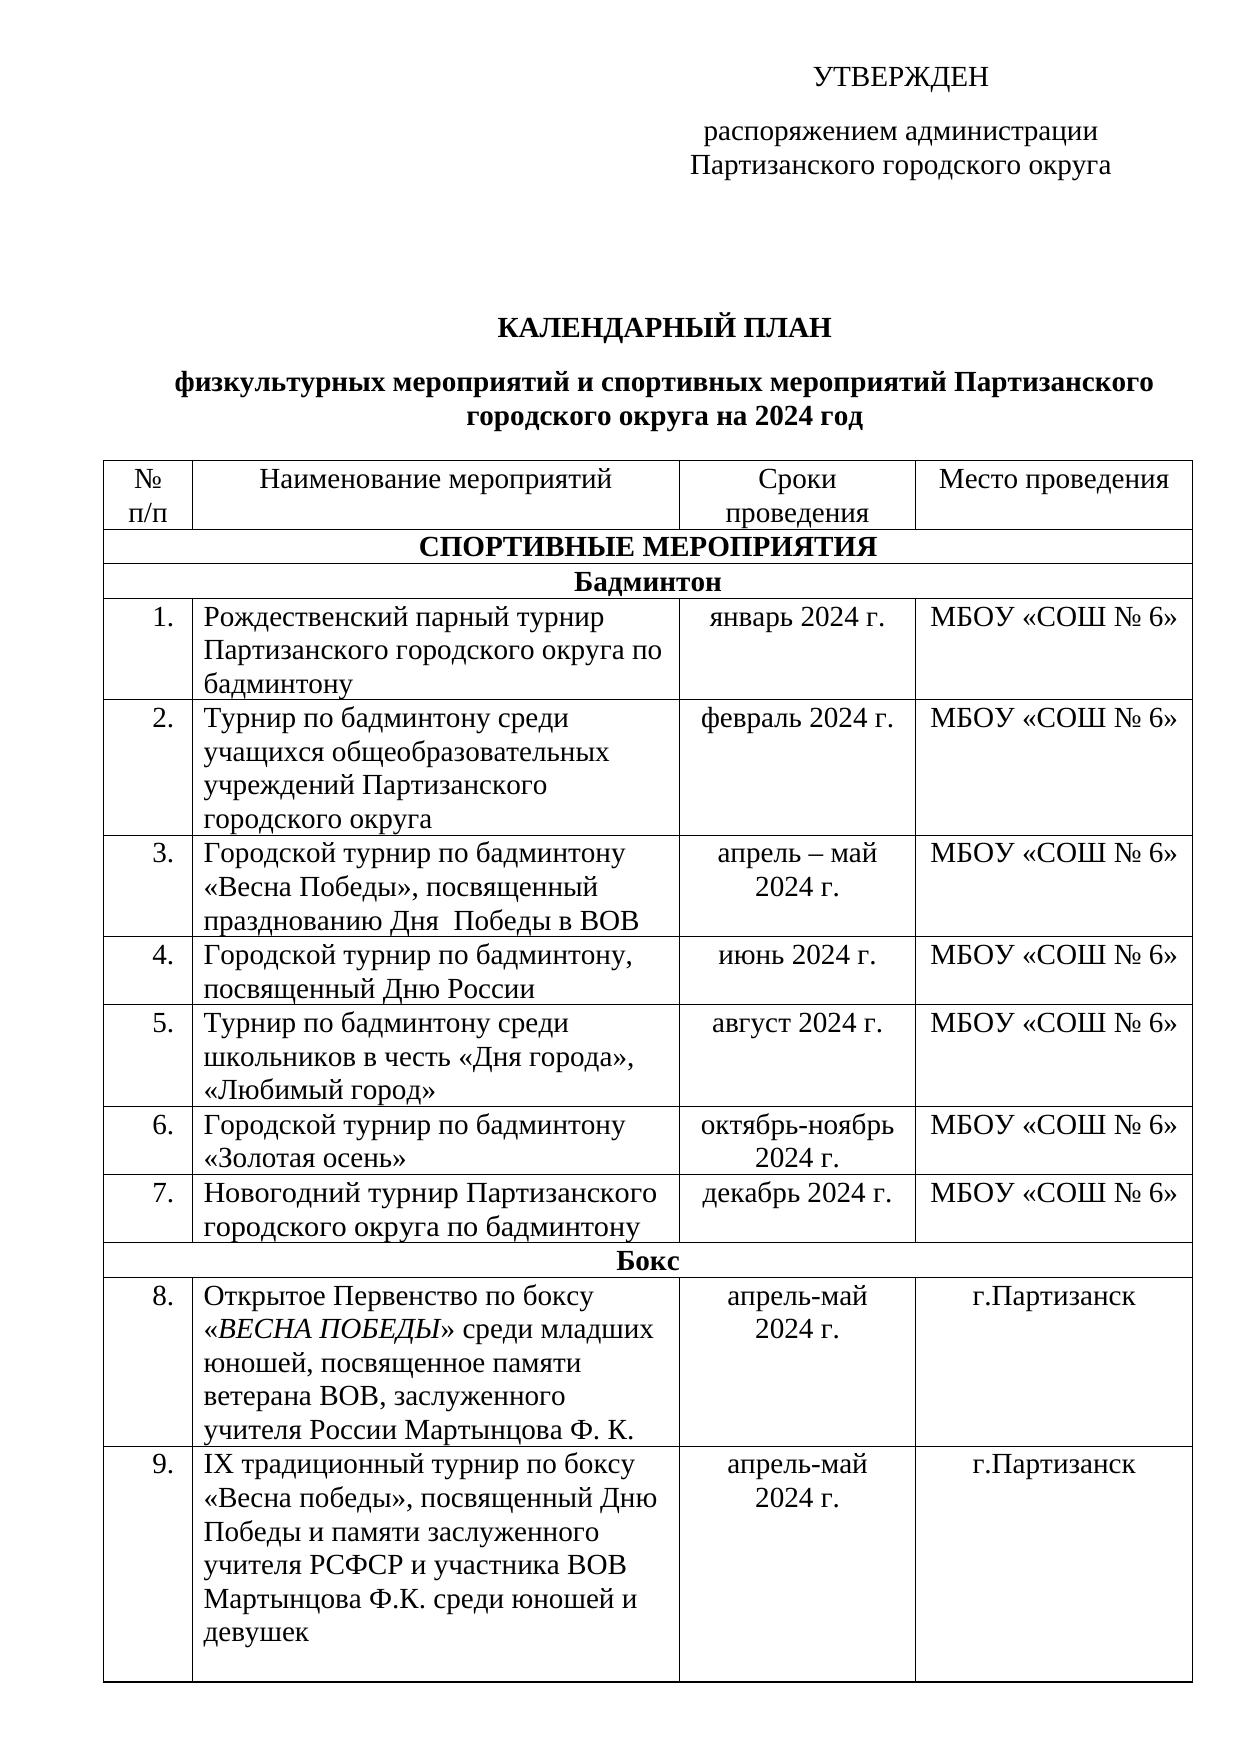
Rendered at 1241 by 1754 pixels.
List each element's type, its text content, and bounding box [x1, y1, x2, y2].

text УТВЕРЖДЕН [620, 59, 1181, 93]
table_header Наименование мероприятий [193, 461, 679, 528]
table_cell [104, 1005, 192, 1106]
table_cell Городской турнир по бадминтону, посвященный Дню России [193, 937, 679, 1004]
table_cell декабрь 2024 г. [680, 1175, 915, 1242]
text физкультурных мероприятий и спортивных мероприятий Партизанского городского округа на 2024 год [148, 364, 1181, 432]
table_cell МБОУ «СОШ № 6» [916, 836, 1192, 936]
table_cell Бадминтон [104, 564, 1192, 598]
table_cell МБОУ «СОШ № 6» [916, 599, 1192, 699]
table_cell Новогодний турнир Партизанского городского округа по бадминтону [193, 1175, 679, 1242]
table_cell Городской турнир по бадминтону «Золотая осень» [193, 1107, 679, 1174]
text КАЛЕНДАРНЫЙ ПЛАН [148, 310, 1181, 344]
table_cell апрель-май 2024 г. [680, 1278, 915, 1446]
table_cell г.Партизанск [916, 1278, 1192, 1446]
table_header Сроки проведения [680, 461, 915, 528]
text распоряжением администрации Партизанского городского округа [620, 113, 1181, 181]
table_cell Бокс [104, 1243, 1192, 1277]
table_cell октябрь-ноябрь 2024 г. [680, 1107, 915, 1174]
table_cell МБОУ «СОШ № 6» [916, 1005, 1192, 1106]
table_cell Городской турнир по бадминтону «Весна Победы», посвященный празднованию Дня Победы в ВОВ [193, 836, 679, 936]
table_cell [104, 1447, 192, 1681]
table_cell апрель-май 2024 г. [680, 1447, 915, 1681]
table_cell МБОУ «СОШ № 6» [916, 700, 1192, 834]
table_cell Открытое Первенство по боксу «ВЕСНА ПОБЕДЫ» среди младших юношей, посвященное памяти ветерана ВОВ, заслуженного учителя России Мартынцова Ф. К. [193, 1278, 679, 1446]
table_cell январь 2024 г. [680, 599, 915, 699]
table_cell [104, 836, 192, 936]
table_cell МБОУ «СОШ № 6» [916, 1107, 1192, 1174]
table_cell [104, 700, 192, 834]
table_cell г.Партизанск [916, 1447, 1192, 1681]
table_cell МБОУ «СОШ № 6» [916, 1175, 1192, 1242]
table_cell февраль 2024 г. [680, 700, 915, 834]
table_header Место проведения [916, 461, 1192, 528]
table_cell СПОРТИВНЫЕ МЕРОПРИЯТИЯ [104, 530, 1192, 563]
table_header № п/п [104, 461, 192, 528]
table_cell МБОУ «СОШ № 6» [916, 937, 1192, 1004]
table_cell Рождественский парный турнир Партизанского городского округа по бадминтону [193, 599, 679, 699]
table_cell [104, 937, 192, 1004]
table_cell IX традиционный турнир по боксу «Весна победы», посвященный Дню Победы и памяти заслуженного учителя РСФСР и участника ВОВ Мартынцова Ф.К. среди юношей и девушек [193, 1447, 679, 1681]
table_cell [104, 1175, 192, 1242]
table_cell июнь 2024 г. [680, 937, 915, 1004]
table_cell Турнир по бадминтону среди школьников в честь «Дня города», «Любимый город» [193, 1005, 679, 1106]
table_cell Турнир по бадминтону среди учащихся общеобразовательных учреждений Партизанского городского округа [193, 700, 679, 834]
table_cell август 2024 г. [680, 1005, 915, 1106]
table_cell [104, 1107, 192, 1174]
table_cell апрель – май 2024 г. [680, 836, 915, 936]
table_cell [104, 1278, 192, 1446]
table_cell [104, 599, 192, 699]
